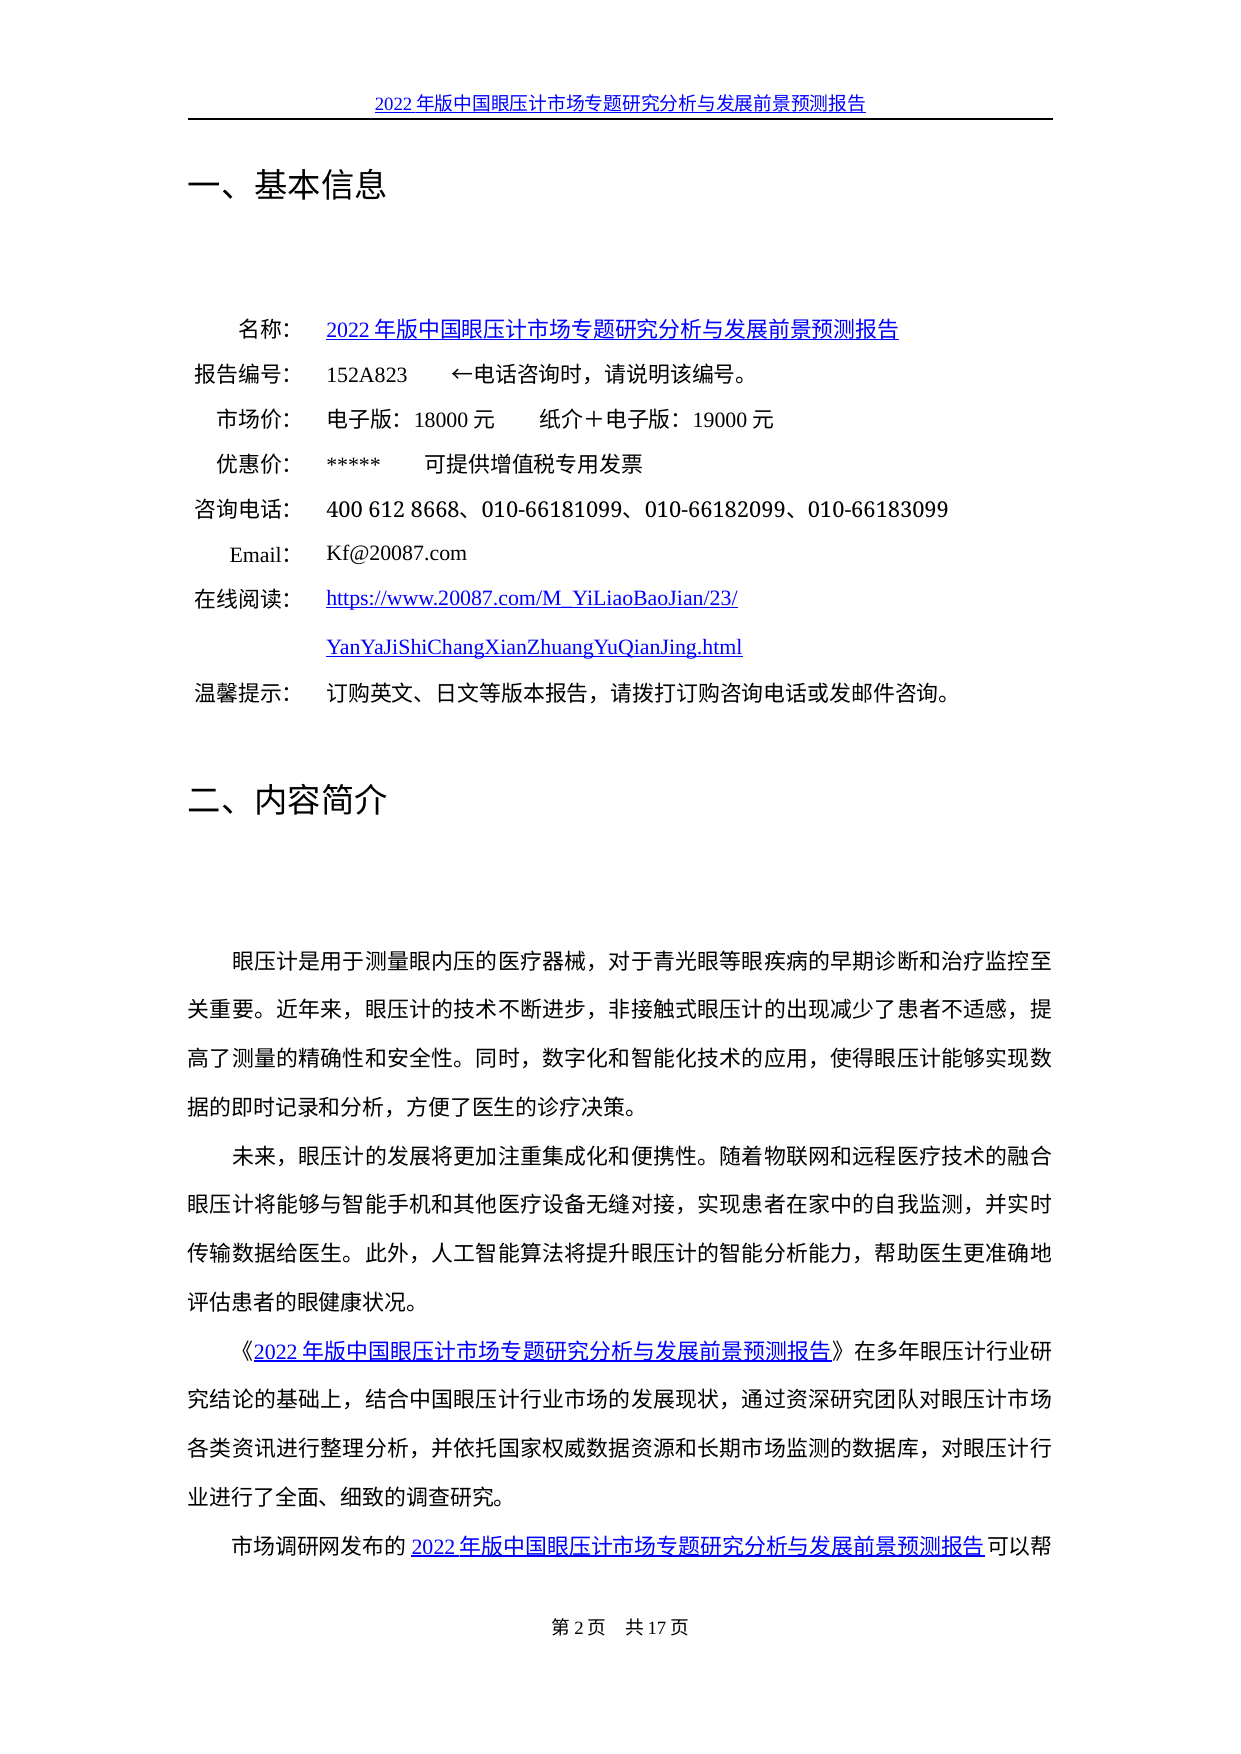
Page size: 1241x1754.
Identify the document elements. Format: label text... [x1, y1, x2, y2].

table_header 2022年版中国眼压计市场专题研究分析与发展前景预测报告 [315, 312, 1073, 357]
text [187, 943, 1053, 1561]
table_cell 在线阅读： [167, 582, 315, 675]
table_cell 400 612 8668、010-66181099、010-66182099、010-66183099 [315, 492, 1073, 537]
table_cell 订购英文、日文等版本报告，请拨打订购咨询电话或发邮件咨询。 [315, 675, 1073, 720]
table_cell 咨询电话： [167, 492, 315, 537]
table_cell Email： [167, 537, 315, 582]
table_cell [315, 582, 1073, 675]
table_cell 152A823 ←电话咨询时，请说明该编号。 [315, 357, 1073, 402]
table_cell 电子版：18000 元 纸介＋电子版：19000 元 [315, 402, 1073, 447]
table_header 名称： [167, 312, 315, 357]
table_cell 温馨提示： [167, 675, 315, 720]
table_cell 报告编号： [167, 357, 315, 402]
table_cell 优惠价： [167, 447, 315, 492]
table_cell Kf@20087.com [315, 537, 1073, 582]
table_cell 市场价： [167, 402, 315, 447]
table_cell ***** 可提供增值税专用发票 [315, 447, 1073, 492]
title 一、基本信息 [187, 150, 1053, 215]
title 二、内容简介 [187, 766, 1053, 831]
